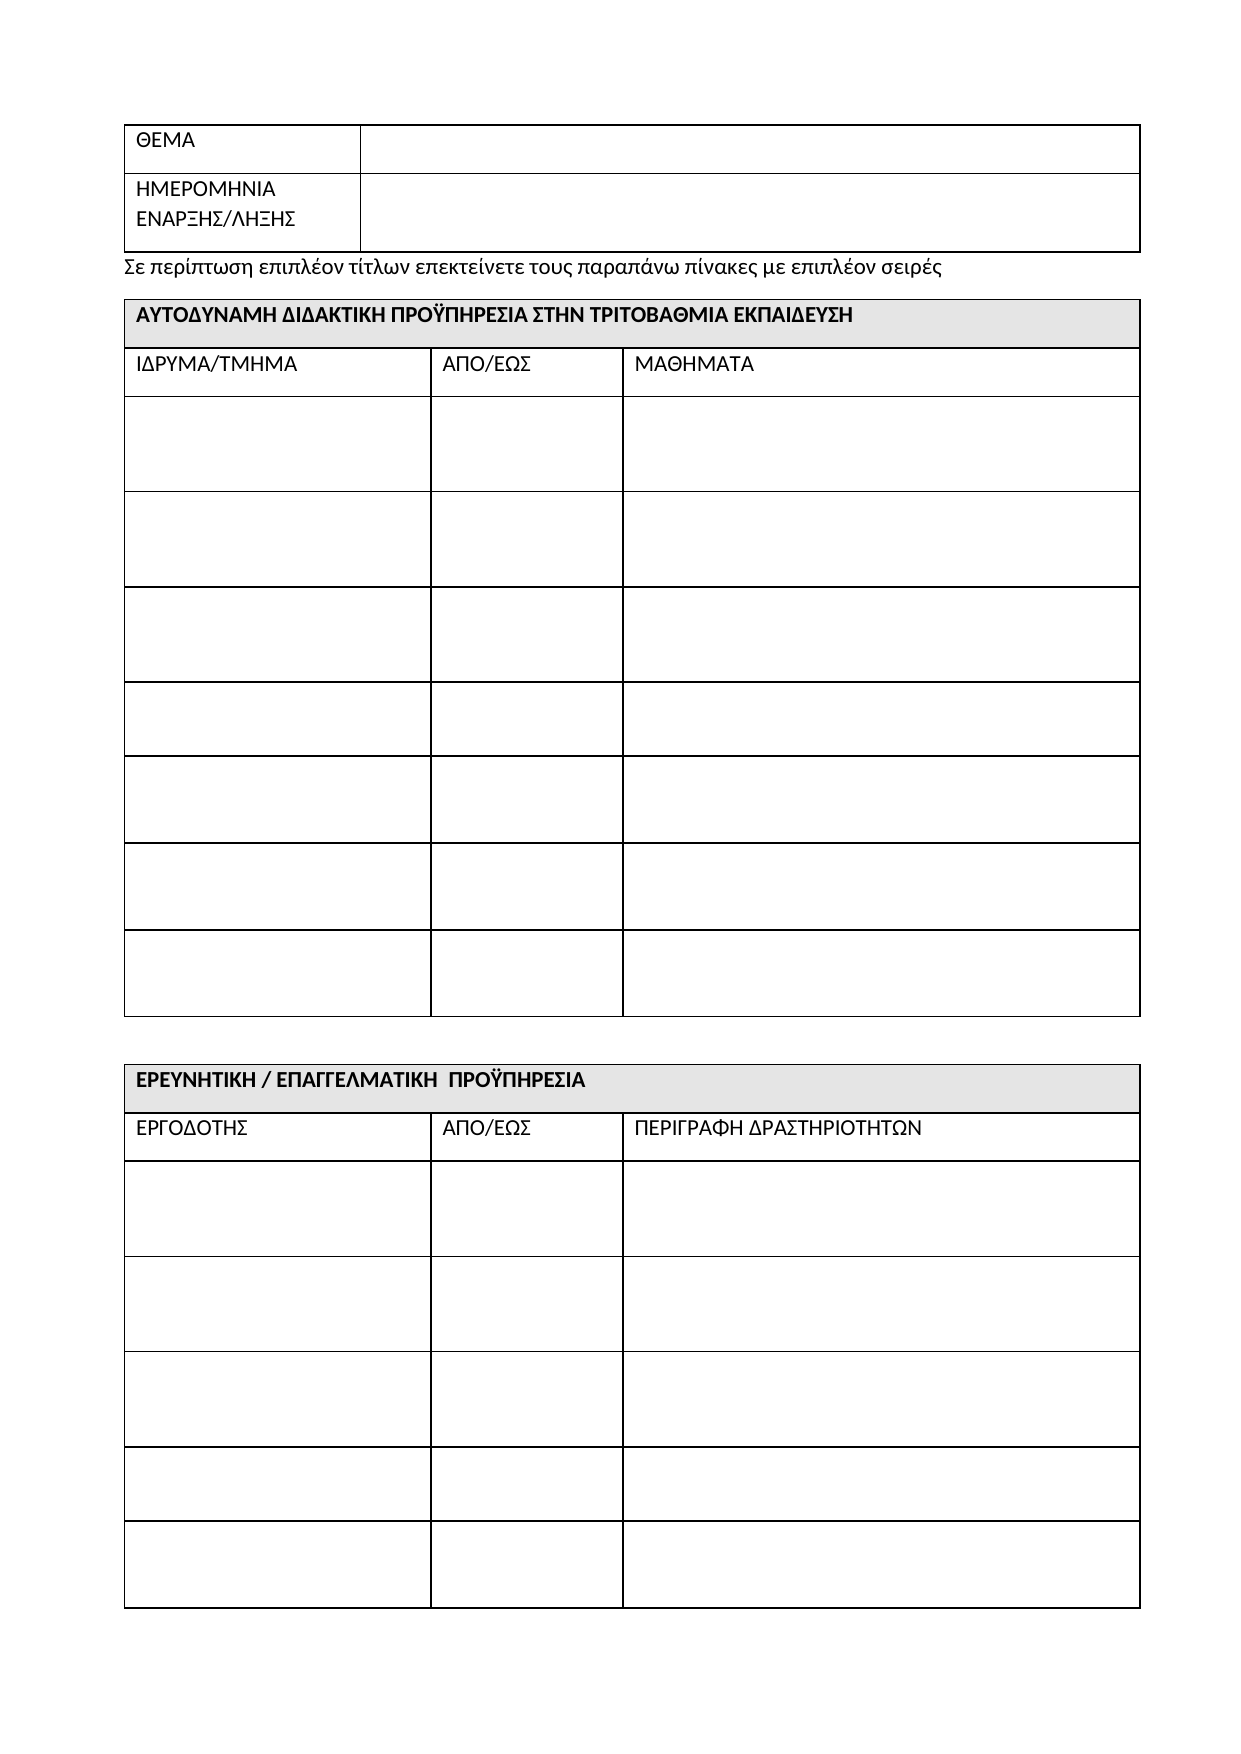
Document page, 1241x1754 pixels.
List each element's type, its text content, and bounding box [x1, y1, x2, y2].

table_cell [624, 588, 1139, 681]
table_cell [624, 757, 1139, 842]
table_cell ΠΕΡΙΓΡΑΦΗ ΔΡΑΣΤΗΡΙΟΤΗΤΩΝ [624, 1114, 1139, 1160]
table_cell ΑΠΟ/ΕΩΣ [432, 1114, 622, 1160]
table_cell [432, 844, 622, 929]
table_cell [624, 1162, 1139, 1256]
table_cell [125, 1352, 430, 1446]
table_cell [432, 1448, 622, 1520]
table_cell [125, 1448, 430, 1520]
table_cell [432, 1352, 622, 1446]
table_cell [125, 931, 430, 1016]
table_cell [432, 588, 622, 681]
table_cell [125, 844, 430, 929]
table_cell [432, 492, 622, 586]
table_cell [361, 126, 1139, 172]
table_cell [125, 397, 430, 491]
table_header ΕΡΕΥΝΗΤΙΚΗ / ΕΠΑΓΓΕΛΜΑΤΙΚΗ ΠΡΟΫΠΗΡΕΣΙΑ [125, 1065, 1139, 1112]
table_cell [125, 492, 430, 586]
table_cell [125, 757, 430, 842]
table_cell ΜΑΘΗΜΑΤΑ [624, 349, 1139, 396]
table_cell [125, 1162, 430, 1256]
table_cell [432, 1522, 622, 1607]
table_cell [432, 683, 622, 755]
table_cell [432, 931, 622, 1016]
table_cell [125, 1257, 430, 1351]
text Σε περίπτωση επιπλέον τίτλων επεκτείνετε τους παραπάνω πίνακες με επιπλέον σειρές [124, 253, 1116, 281]
table_cell [624, 1522, 1139, 1607]
table_cell ΗΜΕΡΟΜΗΝΙΑ ΕΝΑΡΞΗΣ/ΛΗΞΗΣ [125, 174, 360, 251]
table_cell [624, 683, 1139, 755]
table_cell [432, 1162, 622, 1256]
table_cell ΙΔΡΥΜΑ/ΤΜΗΜΑ [125, 349, 430, 396]
table_cell [624, 1448, 1139, 1520]
table_header ΑΥΤΟΔΥΝΑΜΗ ΔΙΔΑΚΤΙΚΗ ΠΡΟΫΠΗΡΕΣΙΑ ΣΤΗΝ ΤΡΙΤΟΒΑΘΜΙΑ ΕΚΠΑΙΔΕΥΣΗ [125, 300, 1139, 347]
table_cell [624, 844, 1139, 929]
table_cell [624, 492, 1139, 586]
table_cell [432, 397, 622, 491]
table_cell [624, 397, 1139, 491]
table_cell [125, 683, 430, 755]
table_cell [624, 931, 1139, 1016]
table_cell [361, 174, 1139, 251]
table_cell [125, 588, 430, 681]
table_cell [125, 1522, 430, 1607]
table_cell ΕΡΓΟΔΟΤΗΣ [125, 1114, 430, 1160]
table_cell [432, 757, 622, 842]
table_cell [624, 1352, 1139, 1446]
table_cell ΘΕΜΑ [125, 126, 360, 172]
table_cell ΑΠΟ/ΕΩΣ [432, 349, 622, 396]
table_cell [624, 1257, 1139, 1351]
table_cell [432, 1257, 622, 1351]
